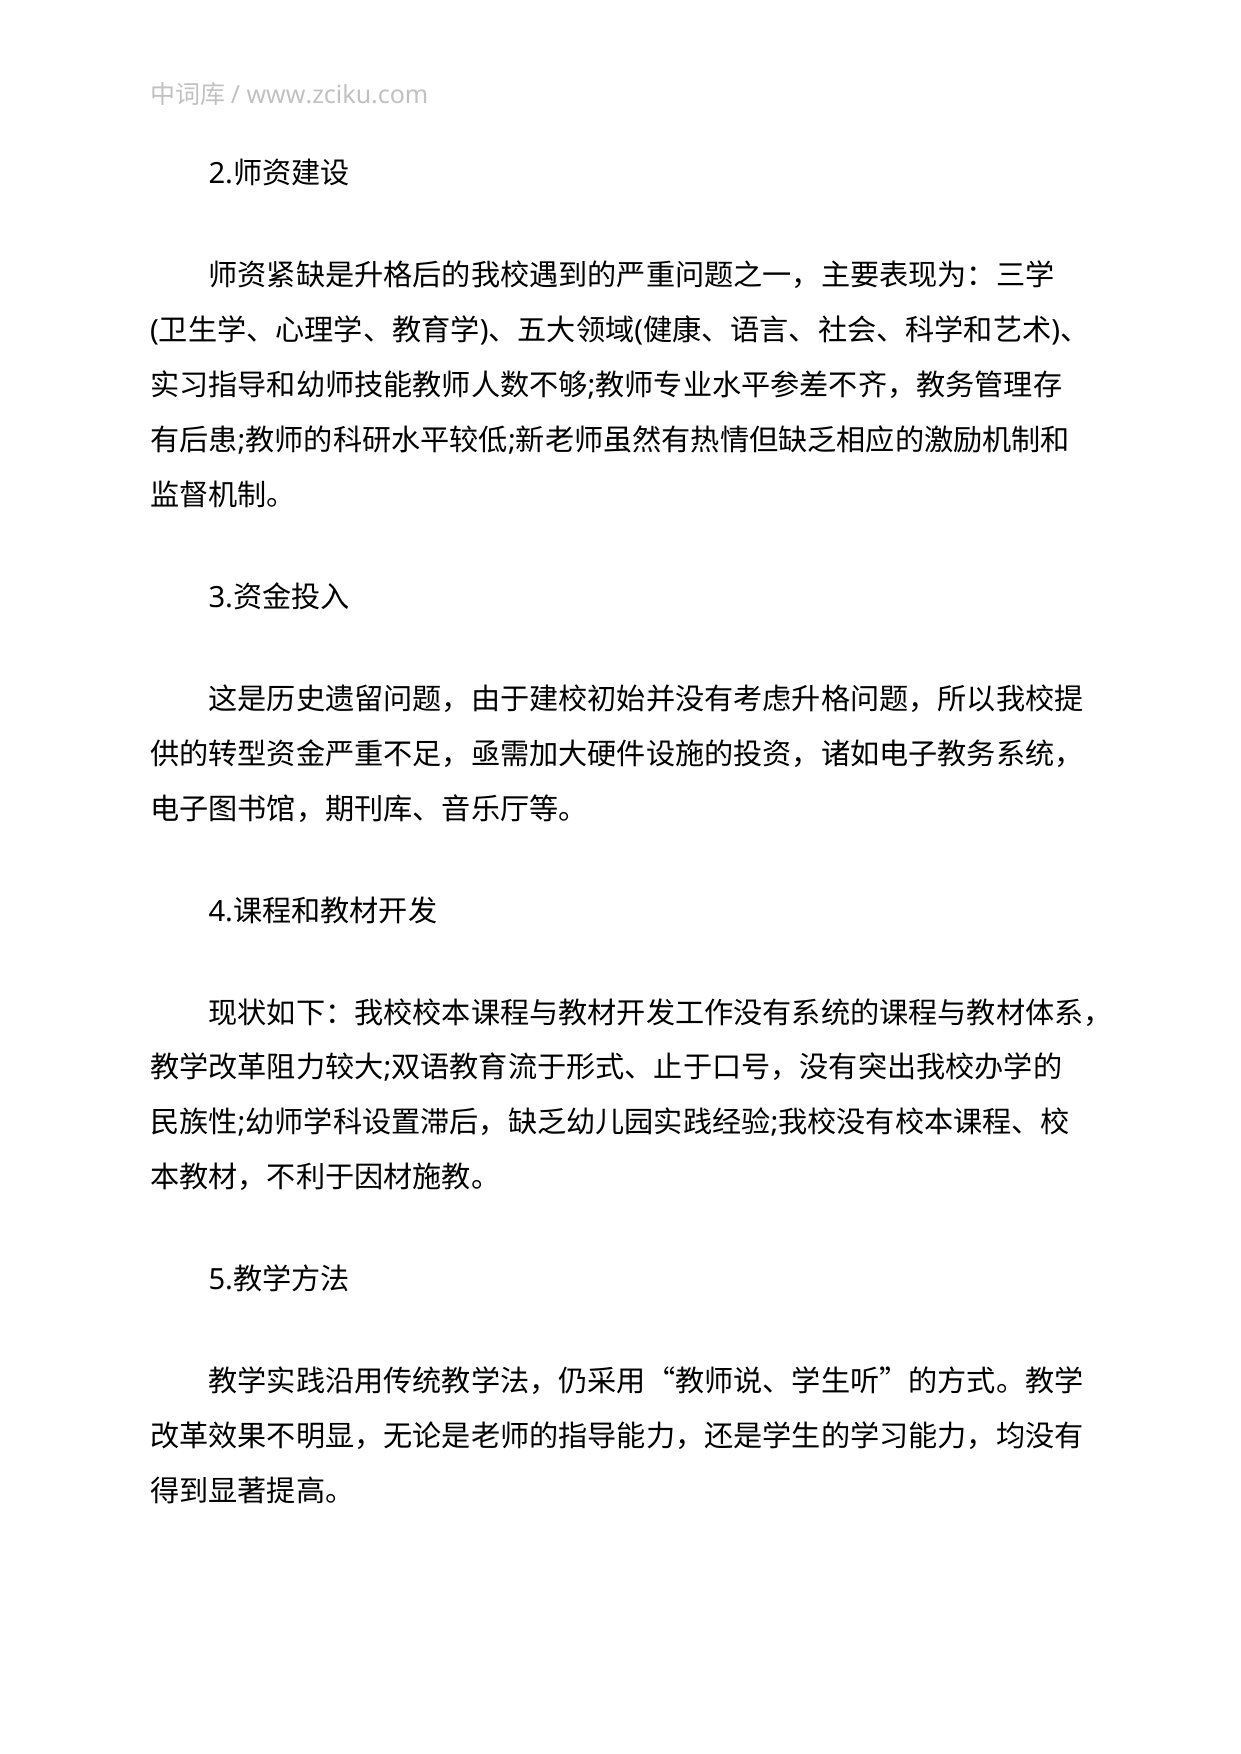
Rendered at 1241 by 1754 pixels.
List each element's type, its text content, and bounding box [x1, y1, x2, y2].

text 现状如下：我校校本课程与教材开发工作没有系统的课程与教材体系，教学改革阻力较大;双语教育流于形式、止于口号，没有突出我校办学的民族性;幼师学科设置滞后，缺乏幼儿园实践经验;我校没有校本课程、校本教材，不利于因材施教。 [150, 989, 1090, 1196]
text 4.课程和教材开发 [150, 887, 1090, 929]
text 师资紧缺是升格后的我校遇到的严重问题之一，主要表现为：三学(卫生学、心理学、教育学)、五大领域(健康、语言、社会、科学和艺术)、实习指导和幼师技能教师人数不够;教师专业水平参差不齐，教务管理存有后患;教师的科研水平较低;新老师虽然有热情但缺乏相应的激励机制和监督机制。 [150, 252, 1090, 514]
text 2.师资建设 [150, 150, 1090, 192]
text 3.资金投入 [150, 574, 1090, 616]
text 这是历史遗留问题，由于建校初始并没有考虑升格问题，所以我校提供的转型资金严重不足，亟需加大硬件设施的投资，诸如电子教务系统，电子图书馆，期刊库、音乐厅等。 [150, 676, 1090, 828]
text 教学实践沿用传统教学法，仍采用“教师说、学生听”的方式。教学改革效果不明显，无论是老师的指导能力，还是学生的学习能力，均没有得到显著提高。 [150, 1358, 1090, 1510]
text 5.教学方法 [150, 1256, 1090, 1298]
